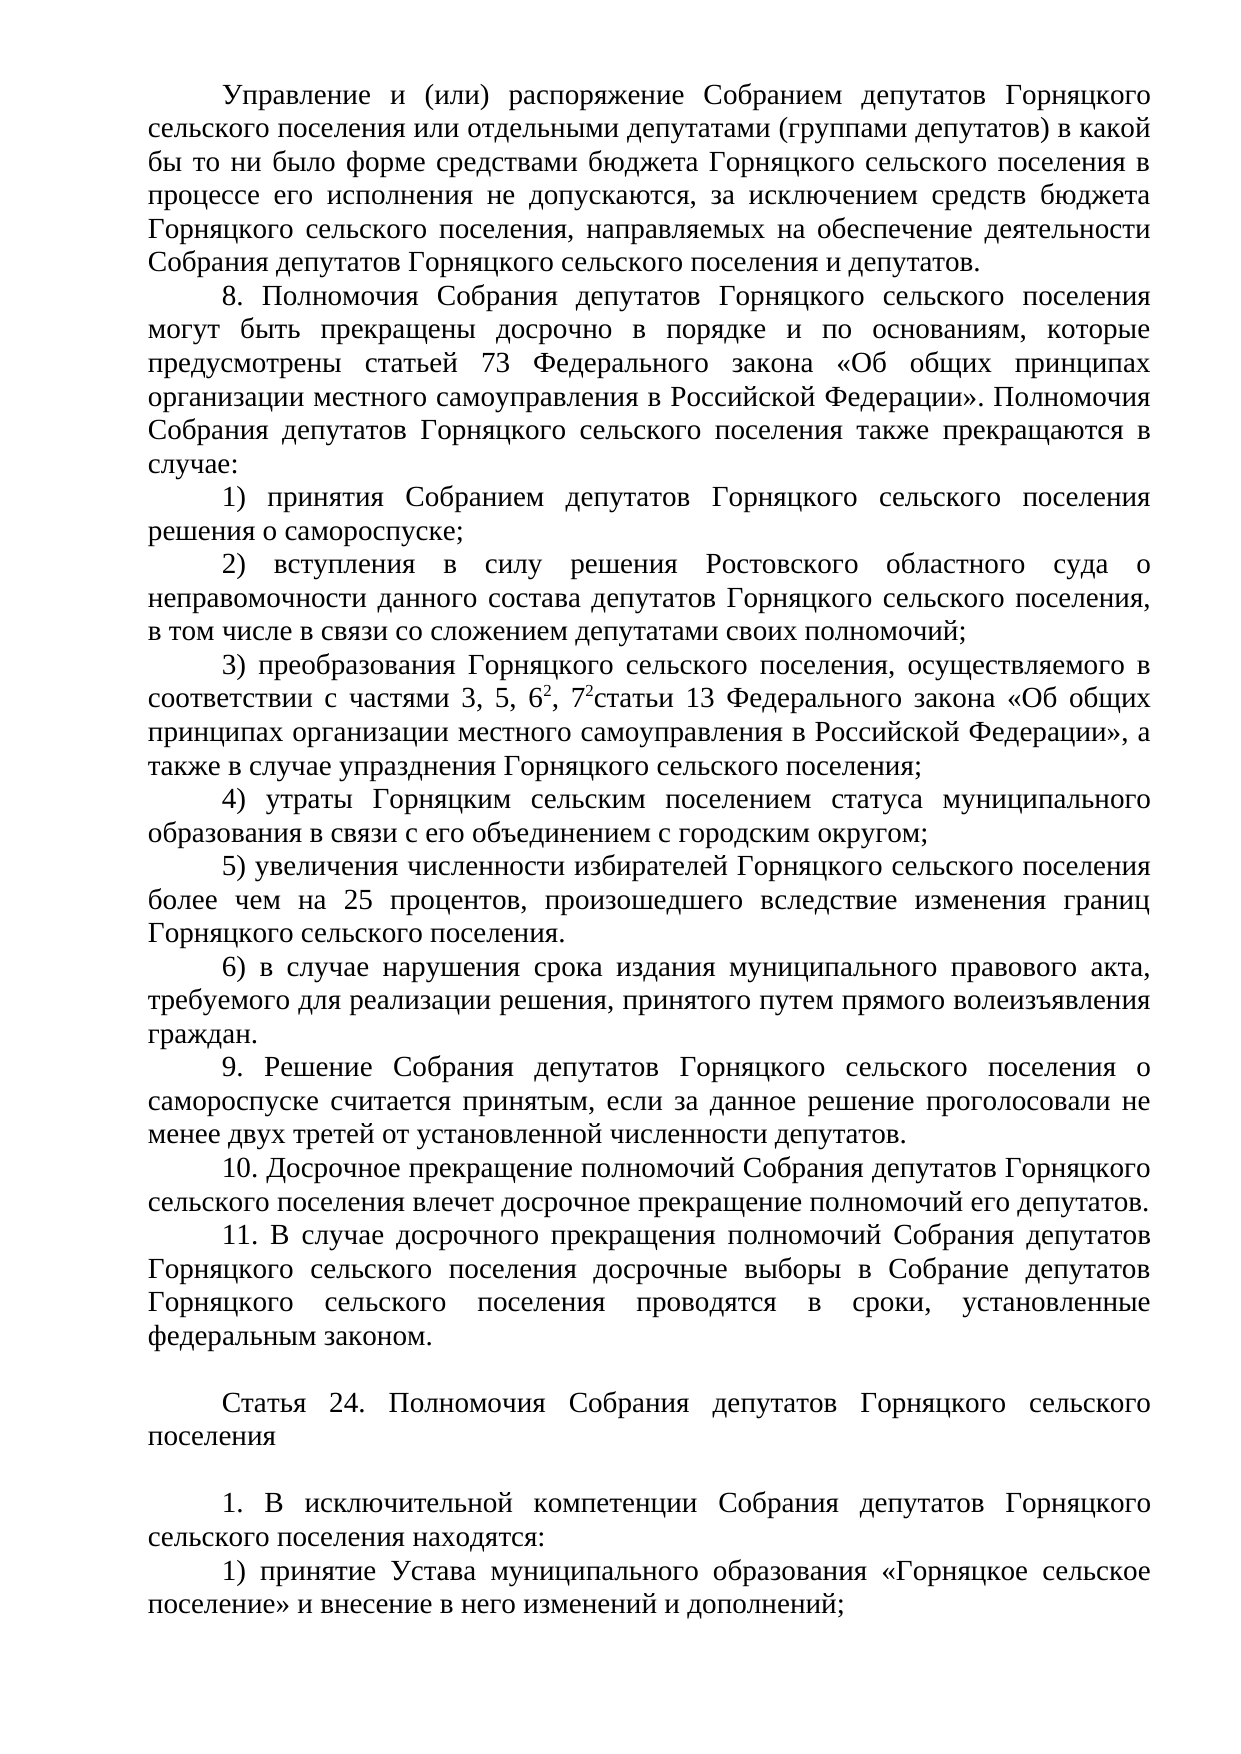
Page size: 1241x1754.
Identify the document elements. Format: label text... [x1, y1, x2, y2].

text 1. В исключительной компетенции Собрания депутатов Горняцкого сельского поселения находятся: [148, 1486, 1152, 1553]
text 5) увеличения численности избирателей Горняцкого сельского поселения более чем на 25 процентов, произошедшего вследствие изменения границ Горняцкого сельского поселения. [148, 848, 1152, 949]
text 10. Досрочное прекращение полномочий Собрания депутатов Горняцкого сельского поселения влечет досрочное прекращение полномочий его депутатов. [148, 1150, 1152, 1217]
text 1) принятия Собранием депутатов Горняцкого сельского поселения решения о самороспуске; [148, 479, 1152, 546]
text 2) вступления в силу решения Ростовского областного суда о неправомочности данного состава депутатов Горняцкого сельского поселения, в том числе в связи со сложением депутатами своих полномочий; [148, 546, 1152, 647]
text 11. В случае досрочного прекращения полномочий Собрания депутатов Горняцкого сельского поселения досрочные выборы в Собрание депутатов Горняцкого сельского поселения проводятся в сроки, установленные федеральным законом. [148, 1217, 1152, 1351]
text 8. Полномочия Собрания депутатов Горняцкого сельского поселения могут быть прекращены досрочно в порядке и по основаниям, которые предусмотрены статьей 73 Федерального закона «Об общих принципах организации местного самоуправления в Российской Федерации». Полномочия Собрания депутатов Горняцкого сельского поселения также прекращаются в случае: [148, 278, 1152, 479]
text Управление и (или) распоряжение Собранием депутатов Горняцкого сельского поселения или отдельными депутатами (группами депутатов) в какой бы то ни было форме средствами бюджета Горняцкого сельского поселения в процессе его исполнения не допускаются, за исключением средств бюджета Горняцкого сельского поселения, направляемых на обеспечение деятельности Собрания депутатов Горняцкого сельского поселения и депутатов. [148, 77, 1152, 278]
text 9. Решение Собрания депутатов Горняцкого сельского поселения о самороспуске считается принятым, если за данное решение проголосовали не менее двух третей от установленной численности депутатов. [148, 1049, 1152, 1150]
text 3) преобразования Горняцкого сельского поселения, осуществляемого в соответствии с частями 3, 5, 62, 72статьи 13 Федерального закона «Об общих принципах организации местного самоуправления в Российской Федерации», а также в случае упразднения Горняцкого сельского поселения; [148, 647, 1152, 781]
text 4) утраты Горняцким сельским поселением статуса муниципального образования в связи с его объединением с городским округом; [148, 781, 1152, 848]
text 6) в случае нарушения срока издания муниципального правового акта, требуемого для реализации решения, принятого путем прямого волеизъявления граждан. [148, 949, 1152, 1049]
text 1) принятие Устава муниципального образования «Горняцкое сельское поселение» и внесение в него изменений и дополнений; [148, 1553, 1152, 1620]
text Статья 24. Полномочия Собрания депутатов Горняцкого сельского поселения [148, 1385, 1152, 1452]
